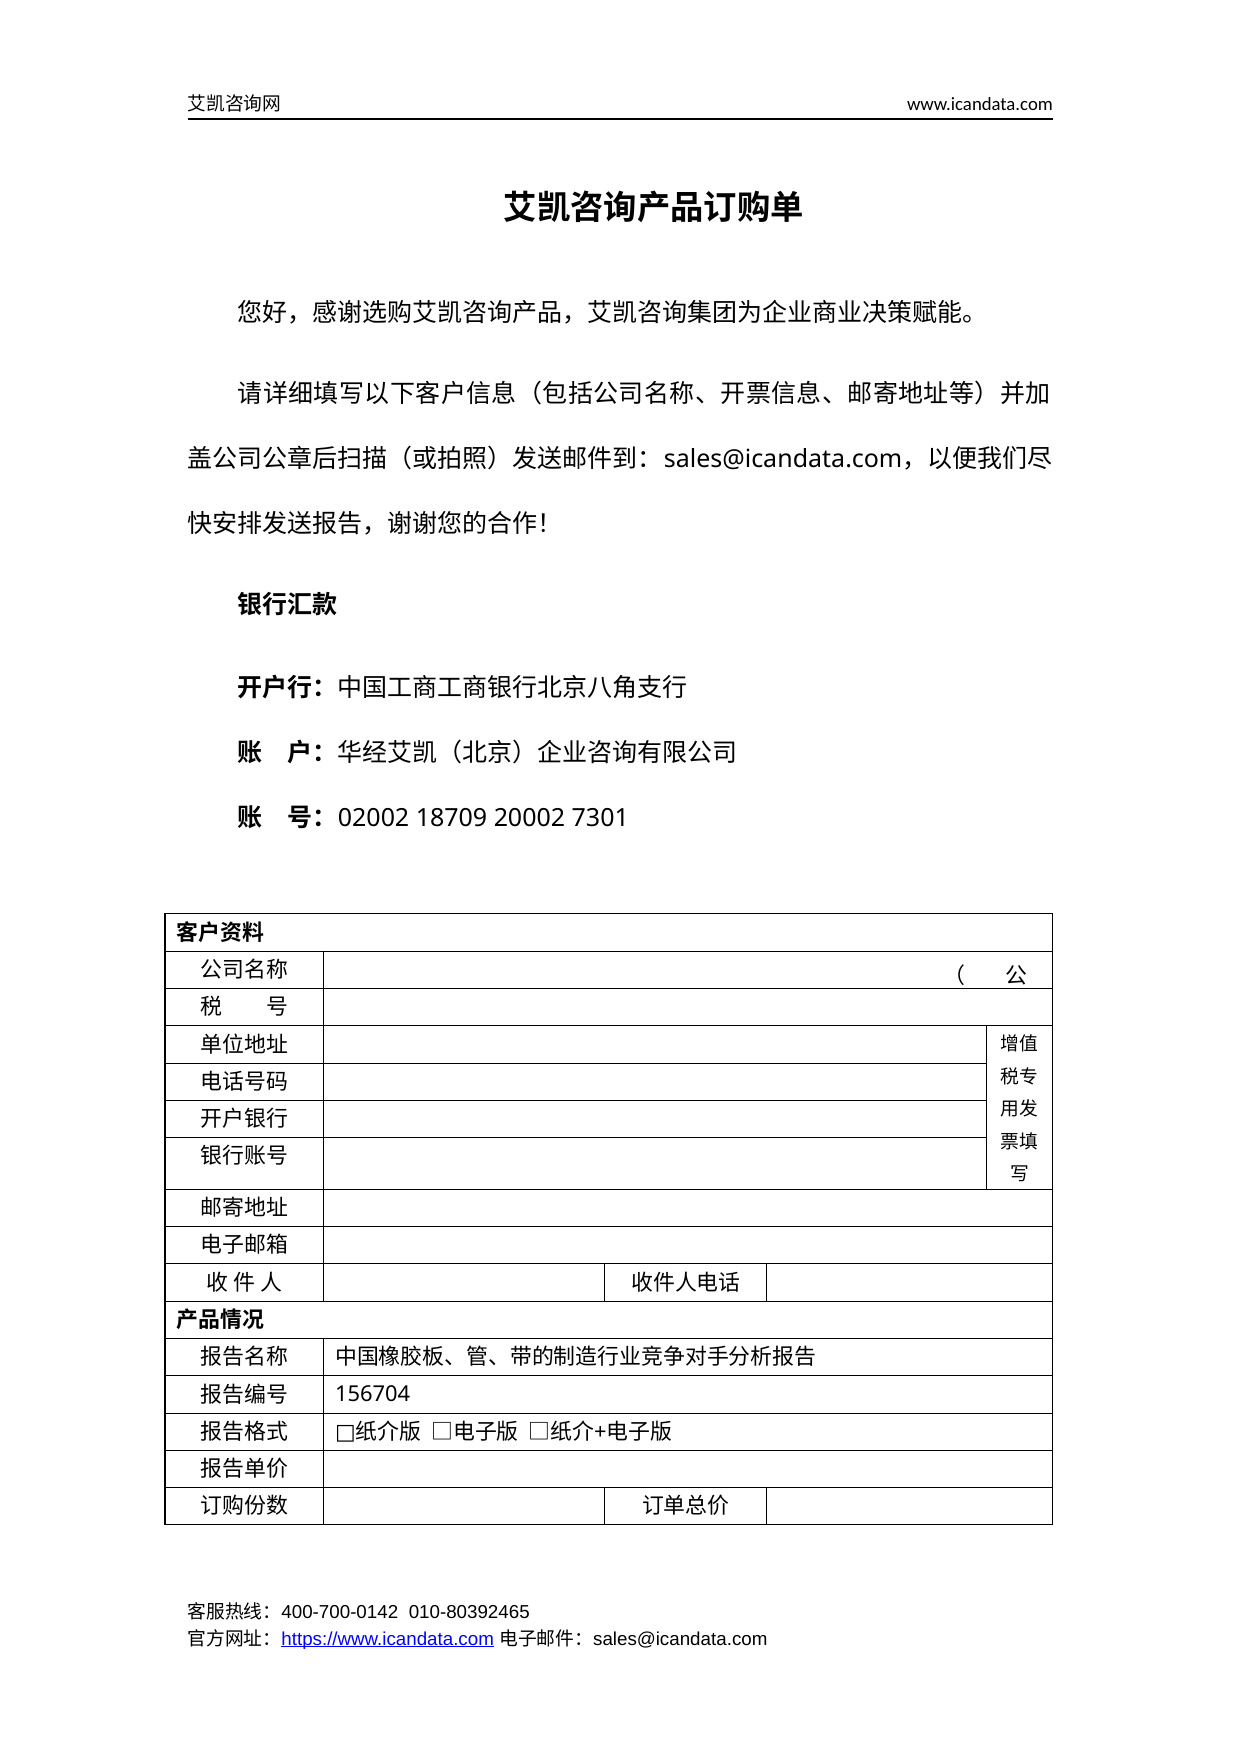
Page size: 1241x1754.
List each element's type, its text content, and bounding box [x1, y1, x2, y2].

table_cell [324, 1138, 986, 1189]
text 银行汇款 [187, 570, 1053, 635]
table_cell 订购份数 [166, 1488, 323, 1524]
table_cell [324, 1264, 604, 1301]
table_cell 开户银行 [166, 1101, 323, 1137]
table_cell [324, 1227, 1052, 1263]
table_cell 报告名称 [166, 1339, 323, 1375]
table_cell [324, 1451, 1052, 1487]
table_cell [324, 1101, 986, 1137]
table_cell 中国橡胶板、管、带的制造行业竞争对手分析报告 [324, 1339, 1052, 1375]
table_cell 收件人电话 [605, 1264, 766, 1301]
table_cell [324, 1488, 604, 1524]
table_cell 增值税专用发票填写 [987, 1026, 1052, 1189]
table_cell 产品情况 [166, 1302, 1052, 1338]
text 账 户：华经艾凯（北京）企业咨询有限公司 [187, 718, 1053, 783]
table_cell [324, 952, 1052, 988]
table_cell [767, 1264, 1052, 1301]
table_cell 156704 [324, 1376, 1052, 1412]
table_cell 单位地址 [166, 1026, 323, 1062]
table_cell [324, 1026, 986, 1062]
table_cell 税 号 [166, 989, 323, 1025]
table_cell 银行账号 [166, 1138, 323, 1189]
table_cell 电子邮箱 [166, 1227, 323, 1263]
table_cell 公司名称 [166, 952, 323, 988]
table_cell 报告格式 [166, 1414, 323, 1450]
table_cell [767, 1488, 1052, 1524]
table_cell [324, 1064, 986, 1100]
table_cell 报告编号 [166, 1376, 323, 1412]
table_header 客户资料 [166, 914, 1052, 951]
table_cell [324, 989, 1052, 1025]
text 您好，感谢选购艾凯咨询产品，艾凯咨询集团为企业商业决策赋能。 [187, 278, 1053, 343]
table_cell [324, 1190, 1052, 1226]
text 请详细填写以下客户信息（包括公司名称、开票信息、邮寄地址等）并加盖公司公章后扫描（或拍照）发送邮件到：sales@icandata.com，以便我们尽快安排发送报告，谢谢您的合作！ [187, 359, 1053, 554]
table_cell □纸介版 □电子版 □纸介+电子版 [324, 1414, 1052, 1450]
text 艾凯咨询产品订购单 [187, 172, 1053, 237]
table_cell 收 件 人 [166, 1264, 323, 1301]
text 开户行：中国工商工商银行北京八角支行 [187, 653, 1053, 718]
table_cell 邮寄地址 [166, 1190, 323, 1226]
text 账 号：02002 18709 20002 7301 [187, 783, 1053, 848]
table_cell 报告单价 [166, 1451, 323, 1487]
table_cell 订单总价 [605, 1488, 766, 1524]
table_cell 电话号码 [166, 1064, 323, 1100]
